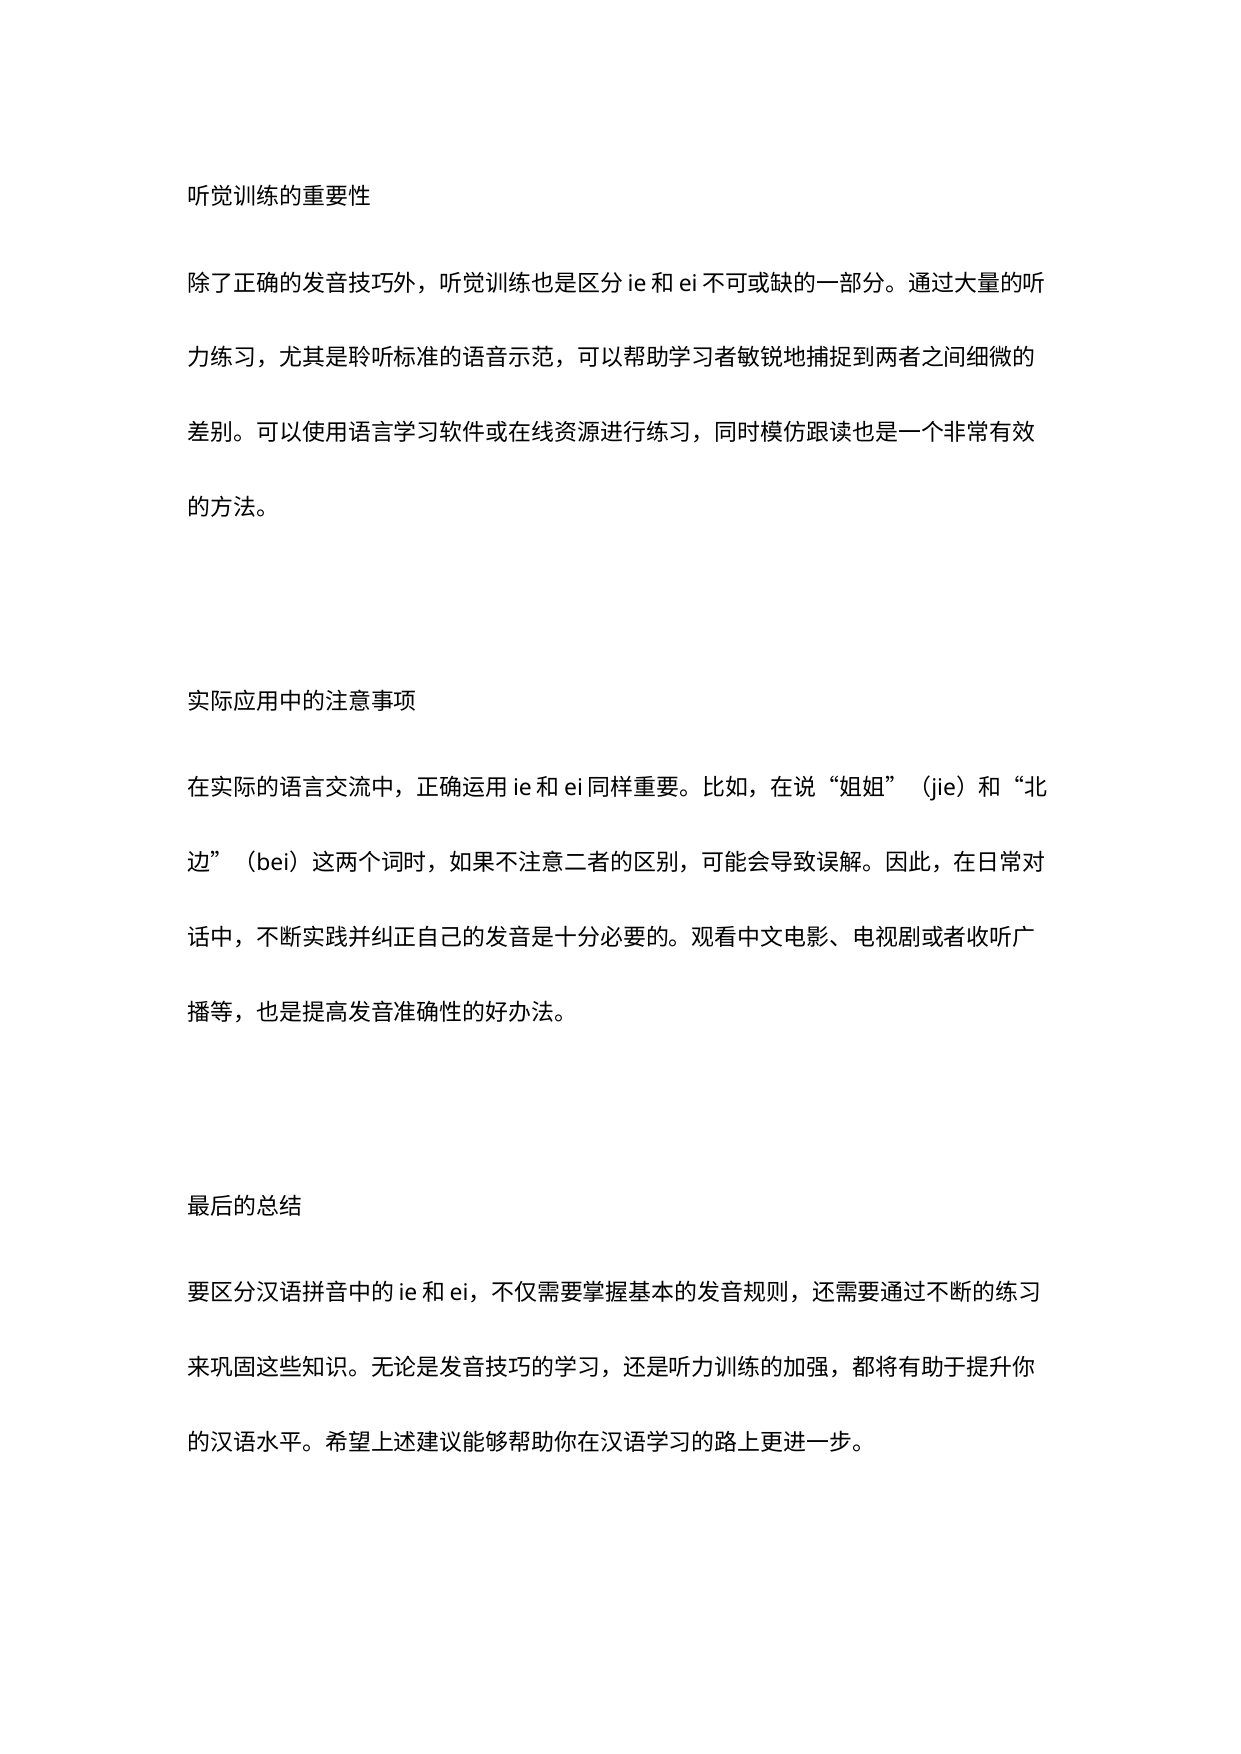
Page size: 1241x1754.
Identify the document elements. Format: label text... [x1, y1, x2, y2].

text 除了正确的发音技巧外，听觉训练也是区分ie和ei不可或缺的一部分。通过大量的听力练习，尤其是聆听标准的语音示范，可以帮助学习者敏锐地捕捉到两者之间细微的差别。可以使用语言学习软件或在线资源进行练习，同时模仿跟读也是一个非常有效的方法。 [187, 248, 1053, 538]
text 要区分汉语拼音中的ie和ei，不仅需要掌握基本的发音规则，还需要通过不断的练习来巩固这些知识。无论是发音技巧的学习，还是听力训练的加强，都将有助于提升你的汉语水平。希望上述建议能够帮助你在汉语学习的路上更进一步。 [187, 1258, 1053, 1473]
text 实际应用中的注意事项 [187, 667, 1053, 732]
text 在实际的语言交流中，正确运用ie和ei同样重要。比如，在说“姐姐”（jie）和“北边”（bei）这两个词时，如果不注意二者的区别，可能会导致误解。因此，在日常对话中，不断实践并纠正自己的发音是十分必要的。观看中文电影、电视剧或者收听广播等，也是提高发音准确性的好办法。 [187, 753, 1053, 1042]
text 听觉训练的重要性 [187, 162, 1053, 227]
text 最后的总结 [187, 1172, 1053, 1237]
